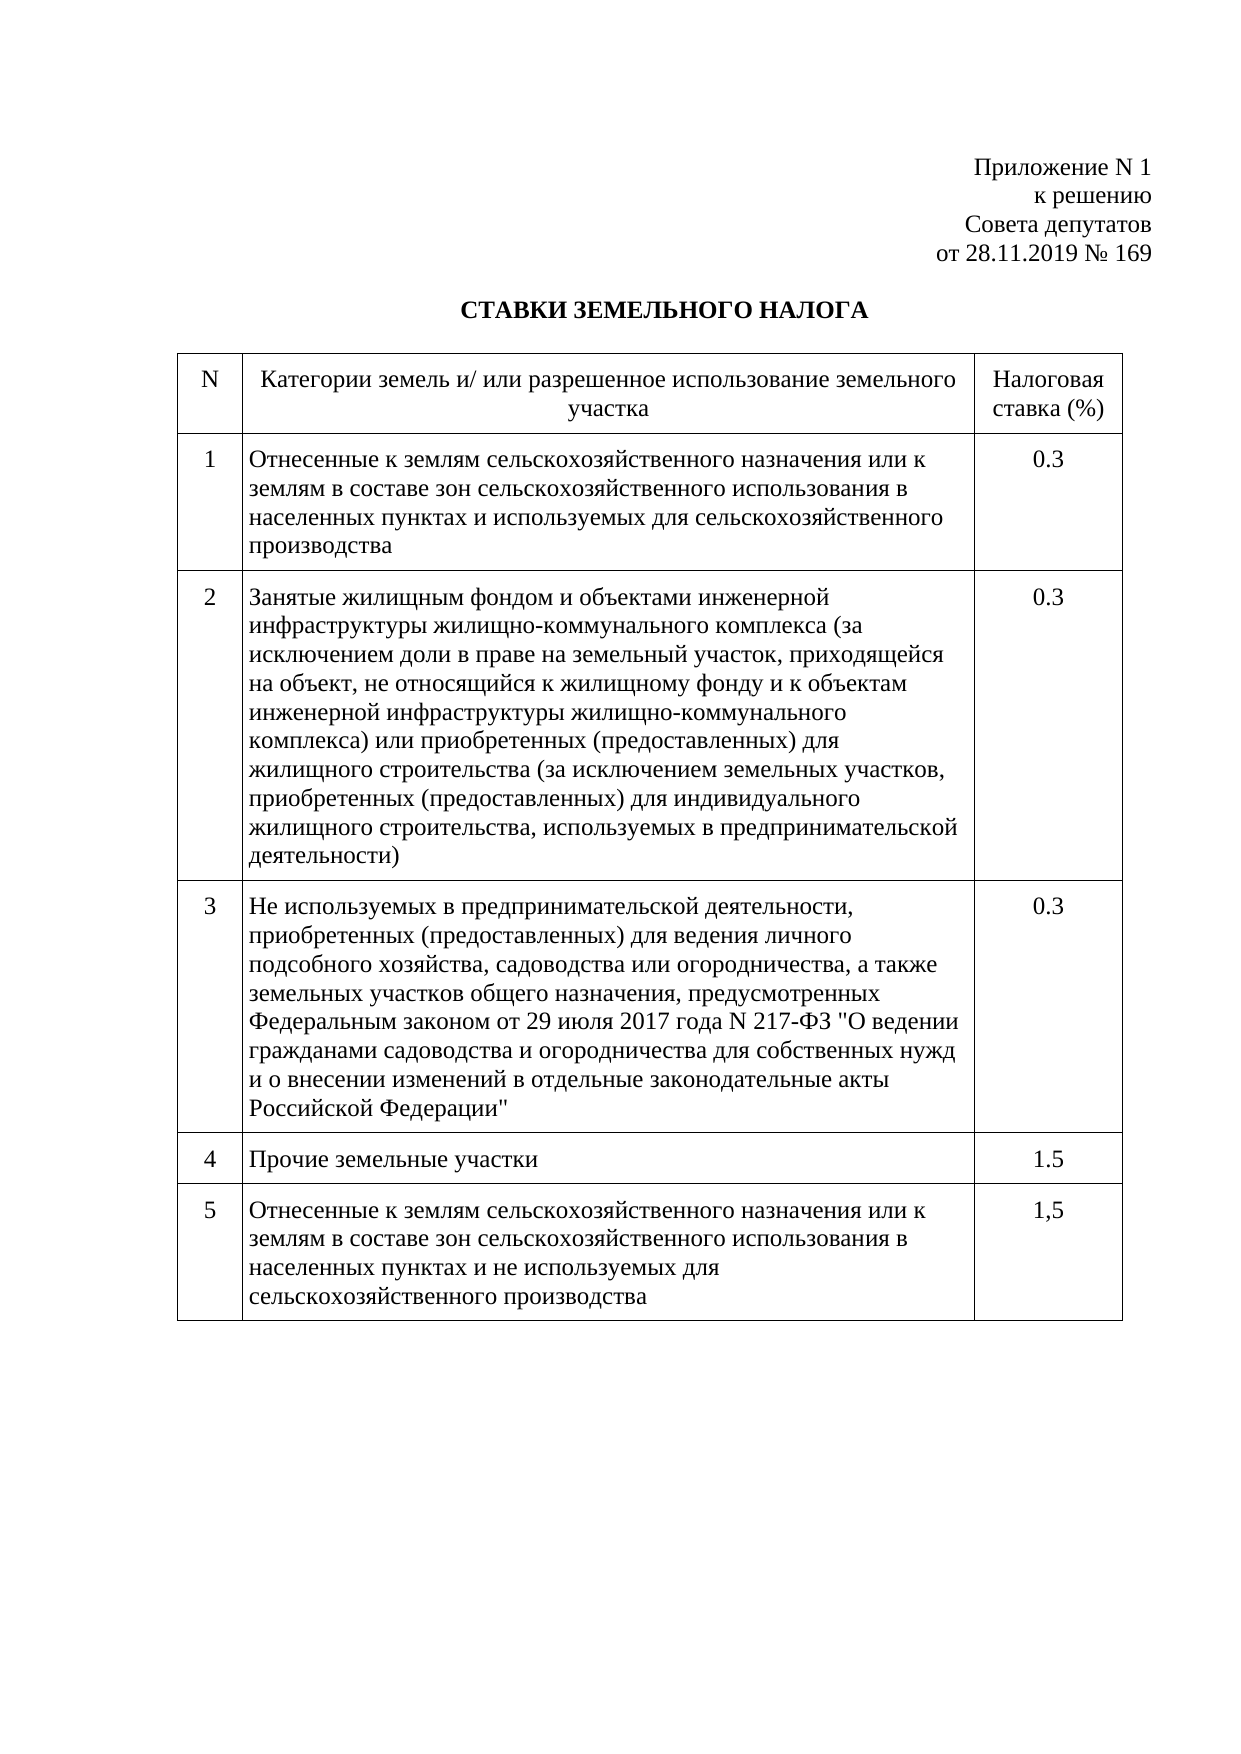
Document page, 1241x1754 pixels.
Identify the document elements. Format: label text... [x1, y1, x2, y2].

table_header Категории земель и/ или разрешенное использование земельного участка [243, 354, 974, 433]
table_cell Занятые жилищным фондом и объектами инженерной инфраструктуры жилищно-коммунального комплекса (за исключением доли в праве на земельный участок, приходящейся на объект, не относящийся к жилищному фонду и к объектам инженерной инфраструктуры жилищно-коммунального комплекса) или приобретенных (предоставленных) для жилищного строительства (за исключением земельных участков, приобретенных (предоставленных) для индивидуального жилищного строительства, используемых в предпринимательской деятельности) [243, 571, 974, 880]
table_cell 3 [178, 881, 242, 1132]
text к решению [177, 180, 1152, 209]
table_cell 1.5 [975, 1133, 1122, 1183]
table_cell 4 [178, 1133, 242, 1183]
table_cell Отнесенные к землям сельскохозяйственного назначения или к землям в составе зон сельскохозяйственного использования в населенных пунктах и используемых для сельскохозяйственного производства [243, 434, 974, 570]
table_header Налоговая ставка (%) [975, 354, 1122, 433]
table_cell 0.3 [975, 434, 1122, 570]
text от 28.11.2019 № 169 [177, 238, 1152, 267]
title СТАВКИ ЗЕМЕЛЬНОГО НАЛОГА [177, 295, 1152, 324]
table_header N [178, 354, 242, 433]
table_cell 2 [178, 571, 242, 880]
table_cell Отнесенные к землям сельскохозяйственного назначения или к землям в составе зон сельскохозяйственного использования в населенных пунктах и не используемых для сельскохозяйственного производства [243, 1184, 974, 1320]
table_cell Прочие земельные участки [243, 1133, 974, 1183]
table_cell 0.3 [975, 881, 1122, 1132]
text Совета депутатов [177, 209, 1152, 238]
table_cell 1 [178, 434, 242, 570]
table_cell 5 [178, 1184, 242, 1320]
text Приложение N 1 [177, 152, 1152, 180]
table_cell 1,5 [975, 1184, 1122, 1320]
table_cell 0.3 [975, 571, 1122, 880]
table_cell Не используемых в предпринимательской деятельности, приобретенных (предоставленных) для ведения личного подсобного хозяйства, садоводства или огородничества, а также земельных участков общего назначения, предусмотренных Федеральным законом от 29 июля 2017 года N 217-ФЗ "О ведении гражданами садоводства и огородничества для собственных нужд и о внесении изменений в отдельные законодательные акты Российской Федерации" [243, 881, 974, 1132]
